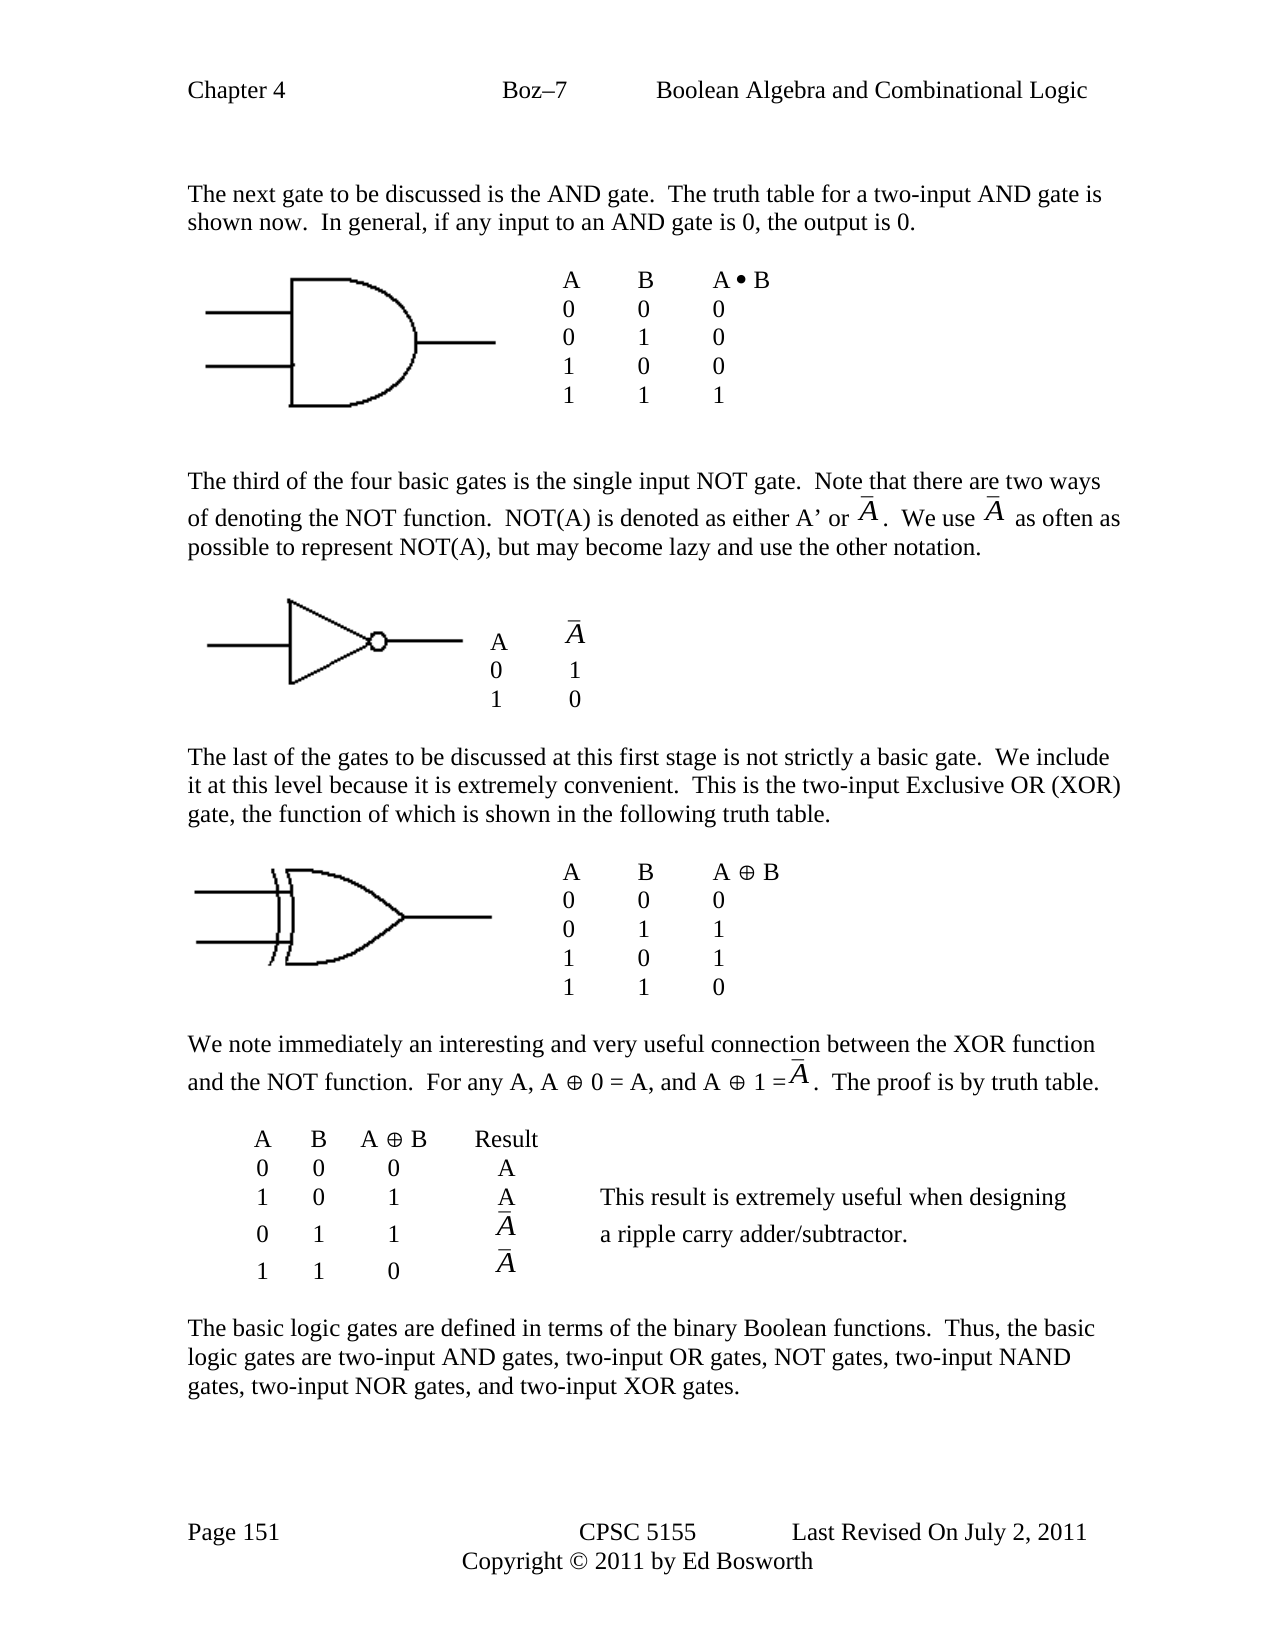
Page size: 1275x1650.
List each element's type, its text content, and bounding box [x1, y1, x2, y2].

picture [187, 591, 471, 699]
text 1 1 0 [187, 972, 1125, 1001]
text 0 1 1 [500, 914, 1125, 943]
text 1 0 [187, 684, 1125, 713]
text 1 0 1 [500, 943, 1125, 972]
text 1 0 1 A This result is extremely useful when designing [187, 1182, 1125, 1210]
text 1 0 0 [507, 351, 1125, 380]
picture [187, 858, 500, 977]
text We note immediately an interesting and very useful connection between the XOR function and the NOT function. For any A, A 0 = A, and A 1 =. The proof is by truth table. [187, 1029, 1125, 1095]
text 0 0 0 [500, 886, 1125, 914]
text The last of the gates to be discussed at this first stage is not strictly a basic gate. We include it at this level because it is extremely convenient. This is the two-input Exclusive OR (XOR) gate, the function of which is shown in the following truth table. [187, 742, 1125, 828]
text 0 1 0 [507, 322, 1125, 351]
text 1 1 0 [187, 1247, 1125, 1285]
text 0 0 0 A [187, 1153, 1125, 1182]
text 0 1 1 a ripple carry adder/subtractor. [187, 1210, 1125, 1247]
text 0 1 [471, 656, 1125, 684]
text 1 1 1 [507, 380, 1125, 409]
text The third of the four basic gates is the single input NOT gate. Note that there are two ways of denoting the NOT function. NOT(A) is denoted as either A’ or . We use as often as possible to represent NOT(A), but may become lazy and use the other notation. [187, 466, 1125, 561]
text A [471, 618, 1125, 656]
text A B A B [507, 265, 1125, 294]
text 0 0 0 [507, 294, 1125, 322]
text A B A B [187, 857, 1125, 886]
text The next gate to be discussed is the AND gate. The truth table for a two-input AND gate is shown now. In general, if any input to an AND gate is 0, the output is 0. [187, 179, 1125, 236]
text The basic logic gates are defined in terms of the binary Boolean functions. Thus, the basic logic gates are two-input AND gates, two-input OR gates, NOT gates, two-input NAND gates, two-input NOR gates, and two-input XOR gates. [187, 1313, 1125, 1400]
picture [187, 265, 507, 422]
text A B A B Result [187, 1124, 1125, 1153]
